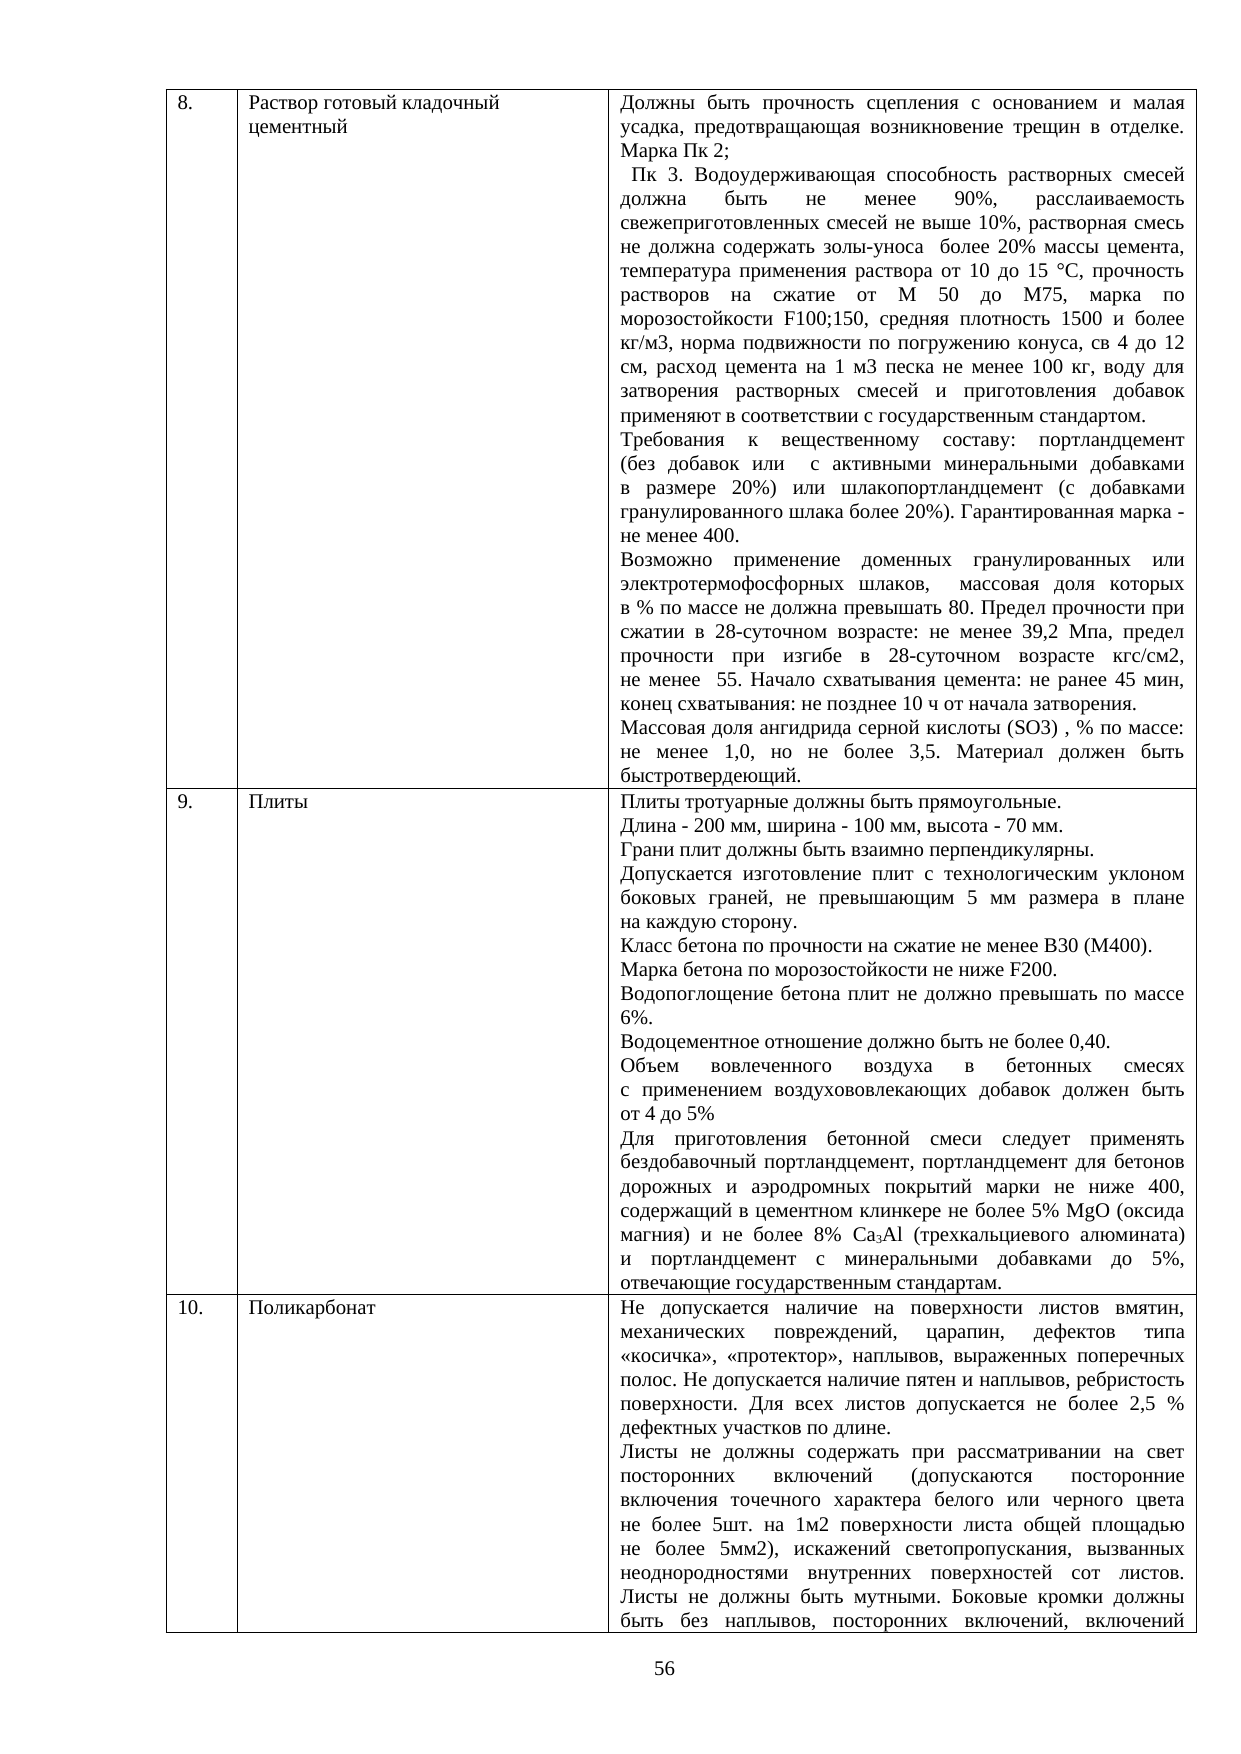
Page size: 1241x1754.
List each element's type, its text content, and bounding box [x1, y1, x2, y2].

table_cell Плиты тротуарные должны быть прямоугольные. Длина - 200 мм, ширина - 100 мм, высота - 70 мм. Грани плит должны быть взаимно перпендикулярны. Допускается изготовление плит с технологическим уклоном боковых граней, не превышающим 5 мм размера в плане на каждую сторону. Класс бетона по прочности на сжатие не менее В30 (М400). Марка бетона по морозостойкости не ниже F200. Водопоглощение бетона плит не должно превышать по массе 6%. Водоцементное отношение должно быть не более 0,40. Объем вовлеченного воздуха в бетонных смесях с применением воздухововлекающих добавок должен быть от 4 до 5% Для приготовления бетонной смеси следует применять бездобавочный портландцемент, портландцемент для бетонов дорожных и аэродромных покрытий марки не ниже 400, содержащий в цементном клинкере не более 5% MgO (оксида магния) и не более 8% Ca3Al (трехкальциевого алюмината) и портландцемент с минеральными добавками до 5%, отвечающие государственным стандартам. [609, 789, 1196, 1294]
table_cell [609, 1295, 1196, 1632]
table_cell Раствор готовый кладочный цементный [238, 90, 608, 787]
table_cell 10. [167, 1295, 237, 1632]
table_cell Поликарбонат [238, 1295, 608, 1632]
table_cell Плиты [238, 789, 608, 1294]
table_cell Должны быть прочность сцепления с основанием и малая усадка, предотвращающая возникновение трещин в отделке. Марка Пк 2; Пк 3. Водоудерживающая способность растворных смесей должна быть не менее 90%, расслаиваемость свежеприготовленных смесей не выше 10%, растворная смесь не должна содержать золы-уноса более 20% массы цемента, температура применения раствора от 10 до 15 °С, прочность растворов на сжатие от М 50 до М75, марка по морозостойкости F100;150, средняя плотность 1500 и более кг/м3, норма подвижности по погружению конуса, св 4 до 12 см, расход цемента на 1 м3 песка не менее 100 кг, воду для затворения растворных смесей и приготовления добавок применяют в соответствии с государственным стандартом. Требования к вещественному составу: портландцемент (без добавок или с активными минеральными добавками в размере 20%) или шлакопортландцемент (с добавками гранулированного шлака более 20%). Гарантированная марка - не менее 400. Возможно применение доменных гранулированных или электротермофосфорных шлаков, массовая доля которых в % по массе не должна превышать 80. Предел прочности при сжатии в 28-суточном возрасте: не менее 39,2 Мпа, предел прочности при изгибе в 28-суточном возрасте кгс/см2, не менее 55. Начало схватывания цемента: не ранее 45 мин, конец схватывания: не позднее 10 ч от начала затворения. Массовая доля ангидрида серной кислоты (SO3) , % по массе: не менее 1,0, но не более 3,5. Материал должен быть быстротвердеющий. [609, 90, 1196, 787]
table_cell 8. [167, 90, 237, 787]
table_cell 9. [167, 789, 237, 1294]
